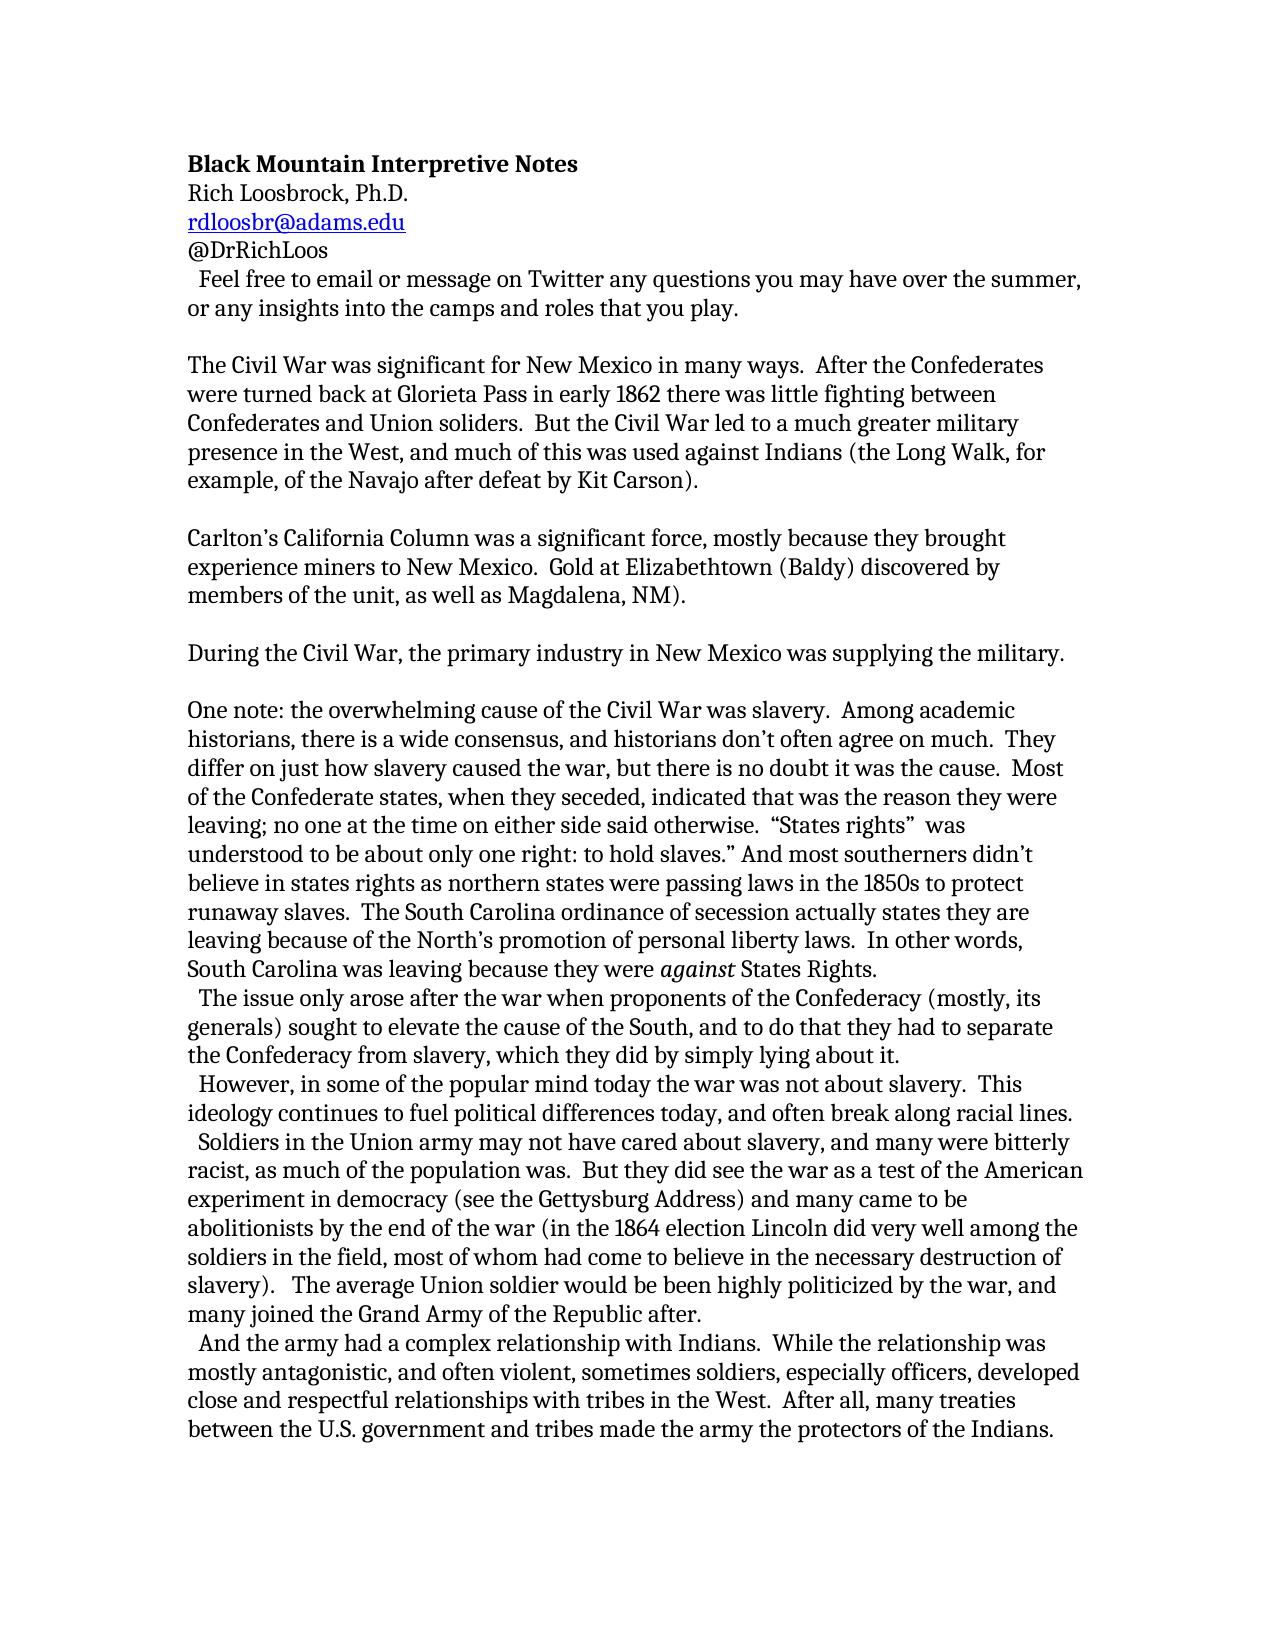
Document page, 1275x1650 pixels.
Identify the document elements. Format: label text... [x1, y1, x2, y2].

text Rich Loosbrock, Ph.D. [187, 179, 1087, 207]
text Feel free to email or message on Twitter any questions you may have over the summer, or any insights into the camps and roles that you play. [187, 265, 1087, 322]
text During the Civil War, the primary industry in New Mexico was supplying the military. [187, 639, 1087, 667]
text However, in some of the popular mind today the war was not about slavery. This ideology continues to fuel political differences today, and often break along racial lines. [187, 1070, 1087, 1127]
text And the army had a complex relationship with Indians. While the relationship was mostly antagonistic, and often violent, sometimes soldiers, especially officers, developed close and respectful relationships with tribes in the West. After all, many treaties between the U.S. government and tribes made the army the protectors of the Indians. [187, 1329, 1087, 1444]
text Carlton’s California Column was a significant force, mostly because they brought experience miners to New Mexico. Gold at Elizabethtown (Baldy) discovered by members of the unit, as well as Magdalena, NM). [187, 524, 1087, 610]
text Soldiers in the Union army may not have cared about slavery, and many were bitterly racist, as much of the population was. But they did see the war as a test of the American experiment in democracy (see the Gettysburg Address) and many came to be abolitionists by the end of the war (in the 1864 election Lincoln did very well among the soldiers in the field, most of whom had come to believe in the necessary destruction of slavery). The average Union soldier would be been highly politicized by the war, and many joined the Grand Army of the Republic after. [187, 1127, 1087, 1329]
text rdloosbr@adams.edu [187, 207, 1087, 236]
text Black Mountain Interpretive Notes [187, 150, 1087, 179]
text One note: the overwhelming cause of the Civil War was slavery. Among academic historians, there is a wide consensus, and historians don’t often agree on much. They differ on just how slavery caused the war, but there is no doubt it was the cause. Most of the Confederate states, when they seceded, indicated that was the reason they were leaving; no one at the time on either side said otherwise. “States rights” was understood to be about only one right: to hold slaves.” And most southerners didn’t believe in states rights as northern states were passing laws in the 1850s to protect runaway slaves. The South Carolina ordinance of secession actually states they are leaving because of the North’s promotion of personal liberty laws. In other words, South Carolina was leaving because they were against States Rights. [187, 696, 1087, 984]
text @DrRichLoos [187, 236, 1087, 265]
text The Civil War was significant for New Mexico in many ways. After the Confederates were turned back at Glorieta Pass in early 1862 there was little fighting between Confederates and Union soliders. But the Civil War led to a much greater military presence in the West, and much of this was used against Indians (the Long Walk, for example, of the Navajo after defeat by Kit Carson). [187, 351, 1087, 495]
text The issue only arose after the war when proponents of the Confederacy (mostly, its generals) sought to elevate the cause of the South, and to do that they had to separate the Confederacy from slavery, which they did by simply lying about it. [187, 984, 1087, 1070]
